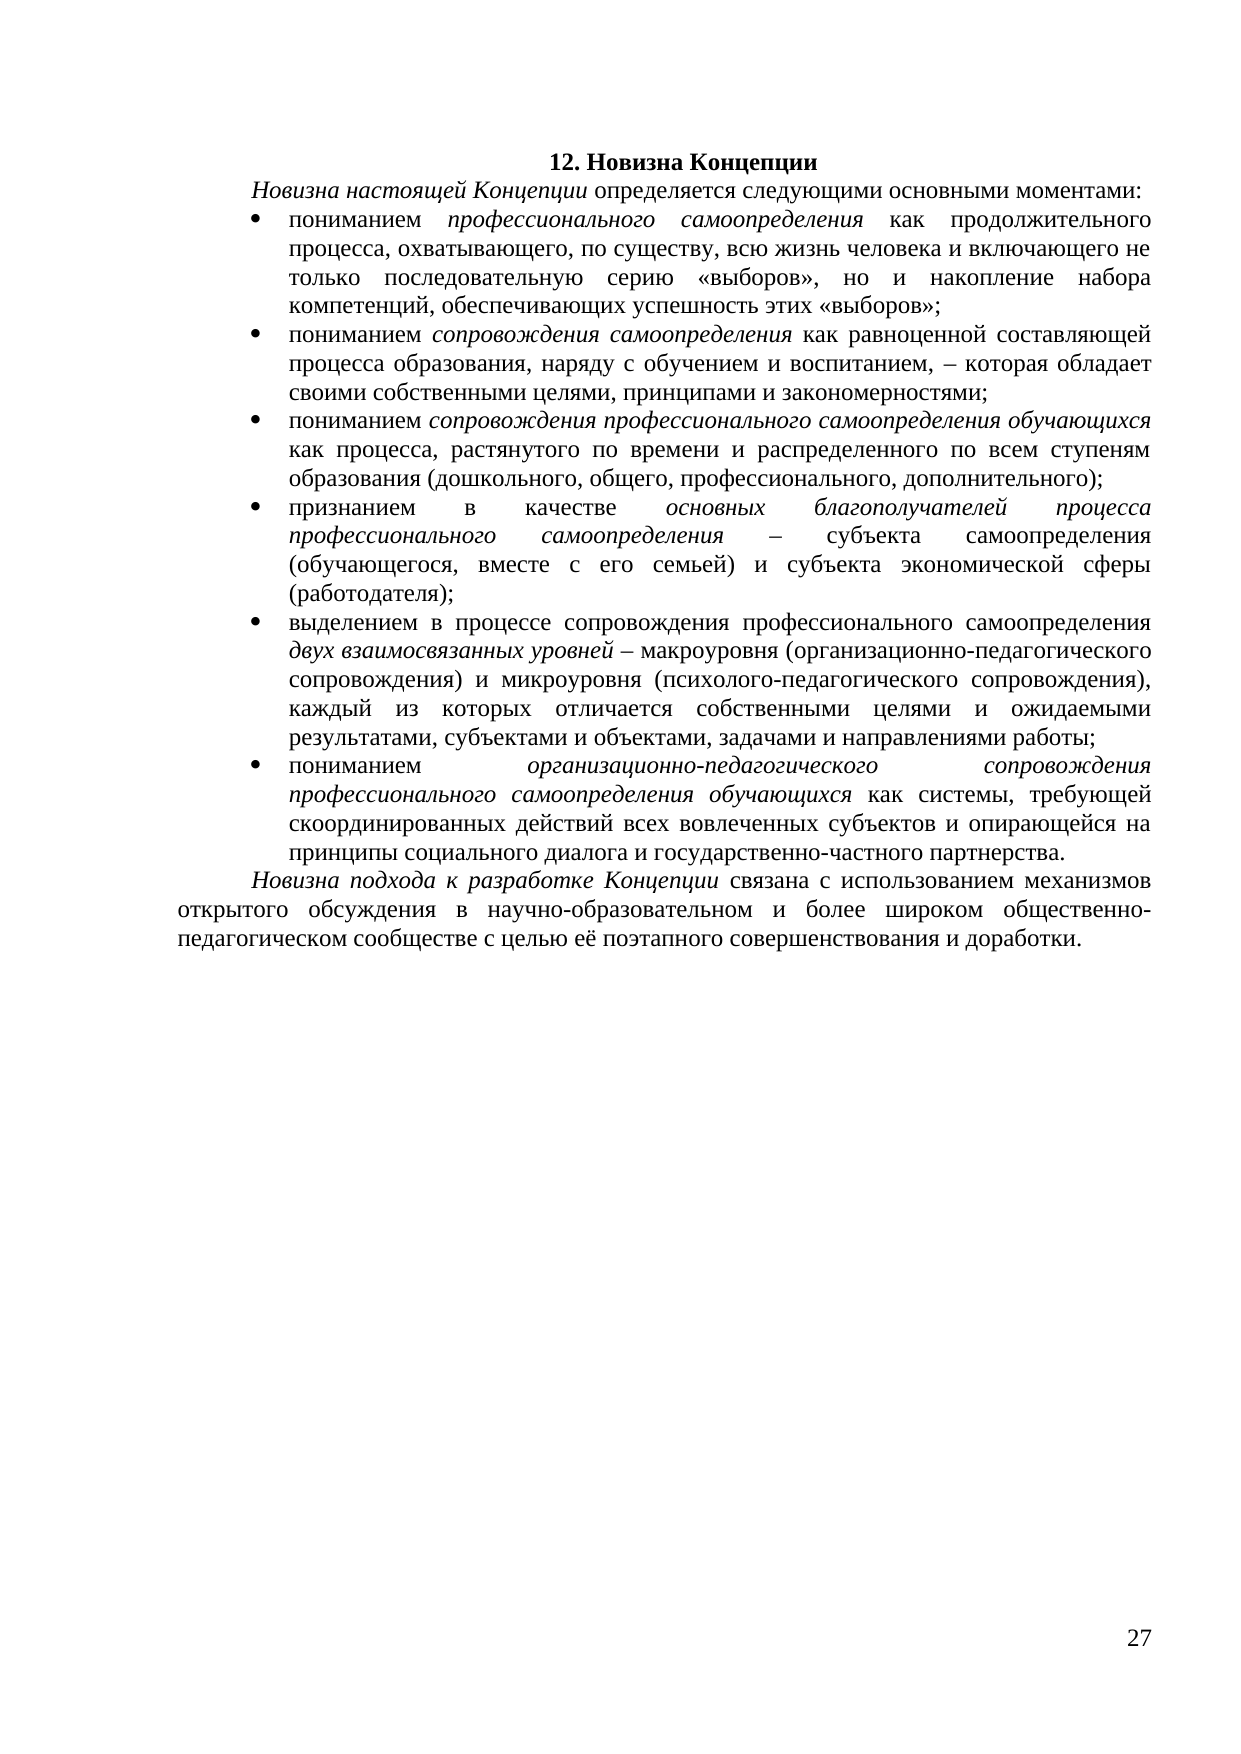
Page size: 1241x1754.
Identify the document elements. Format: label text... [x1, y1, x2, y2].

list пониманием профессионального самоопределения как продолжительного процесса, охватывающего, по существу, всю жизнь человека и включающего не только последовательную серию «выборов», но и накопление набора компетенций, обеспечивающих успешность этих «выборов»; [251, 204, 1152, 319]
list выделением в процессе сопровождения профессионального самоопределения двух взаимосвязанных уровней – макроуровня (организационно-педагогического сопровождения) и микроуровня (психолого-педагогического сопровождения), каждый из которых отличается собственными целями и ожидаемыми результатами, субъектами и объектами, задачами и направлениями работы; [251, 607, 1152, 751]
list признанием в качестве основных благополучателей процесса профессионального самоопределения – субъекта самоопределения (обучающегося, вместе с его семьей) и субъекта экономической сферы (работодателя); [251, 492, 1152, 607]
list пониманием организационно-педагогического сопровождения профессионального самоопределения обучающихся как системы, требующей скоординированных действий всех вовлеченных субъектов и опирающейся на принципы социального диалога и государственно-частного партнерства. [251, 751, 1152, 866]
list пониманием сопровождения профессионального самоопределения обучающихся как процесса, растянутого по времени и распределенного по всем ступеням образования (дошкольного, общего, профессионального, дополнительного); [251, 406, 1152, 492]
text Новизна подхода к разработке Концепции связана с использованием механизмов открытого обсуждения в научно-образовательном и более широком общественно-педагогическом сообществе с целью её поэтапного совершенствования и доработки. [177, 866, 1152, 952]
text 12. Новизна Концепции [215, 147, 1152, 176]
list пониманием сопровождения самоопределения как равноценной составляющей процесса образования, наряду с обучением и воспитанием, – которая обладает своими собственными целями, принципами и закономерностями; [251, 319, 1152, 406]
text Новизна настоящей Концепции определяется следующими основными моментами: [177, 176, 1152, 204]
